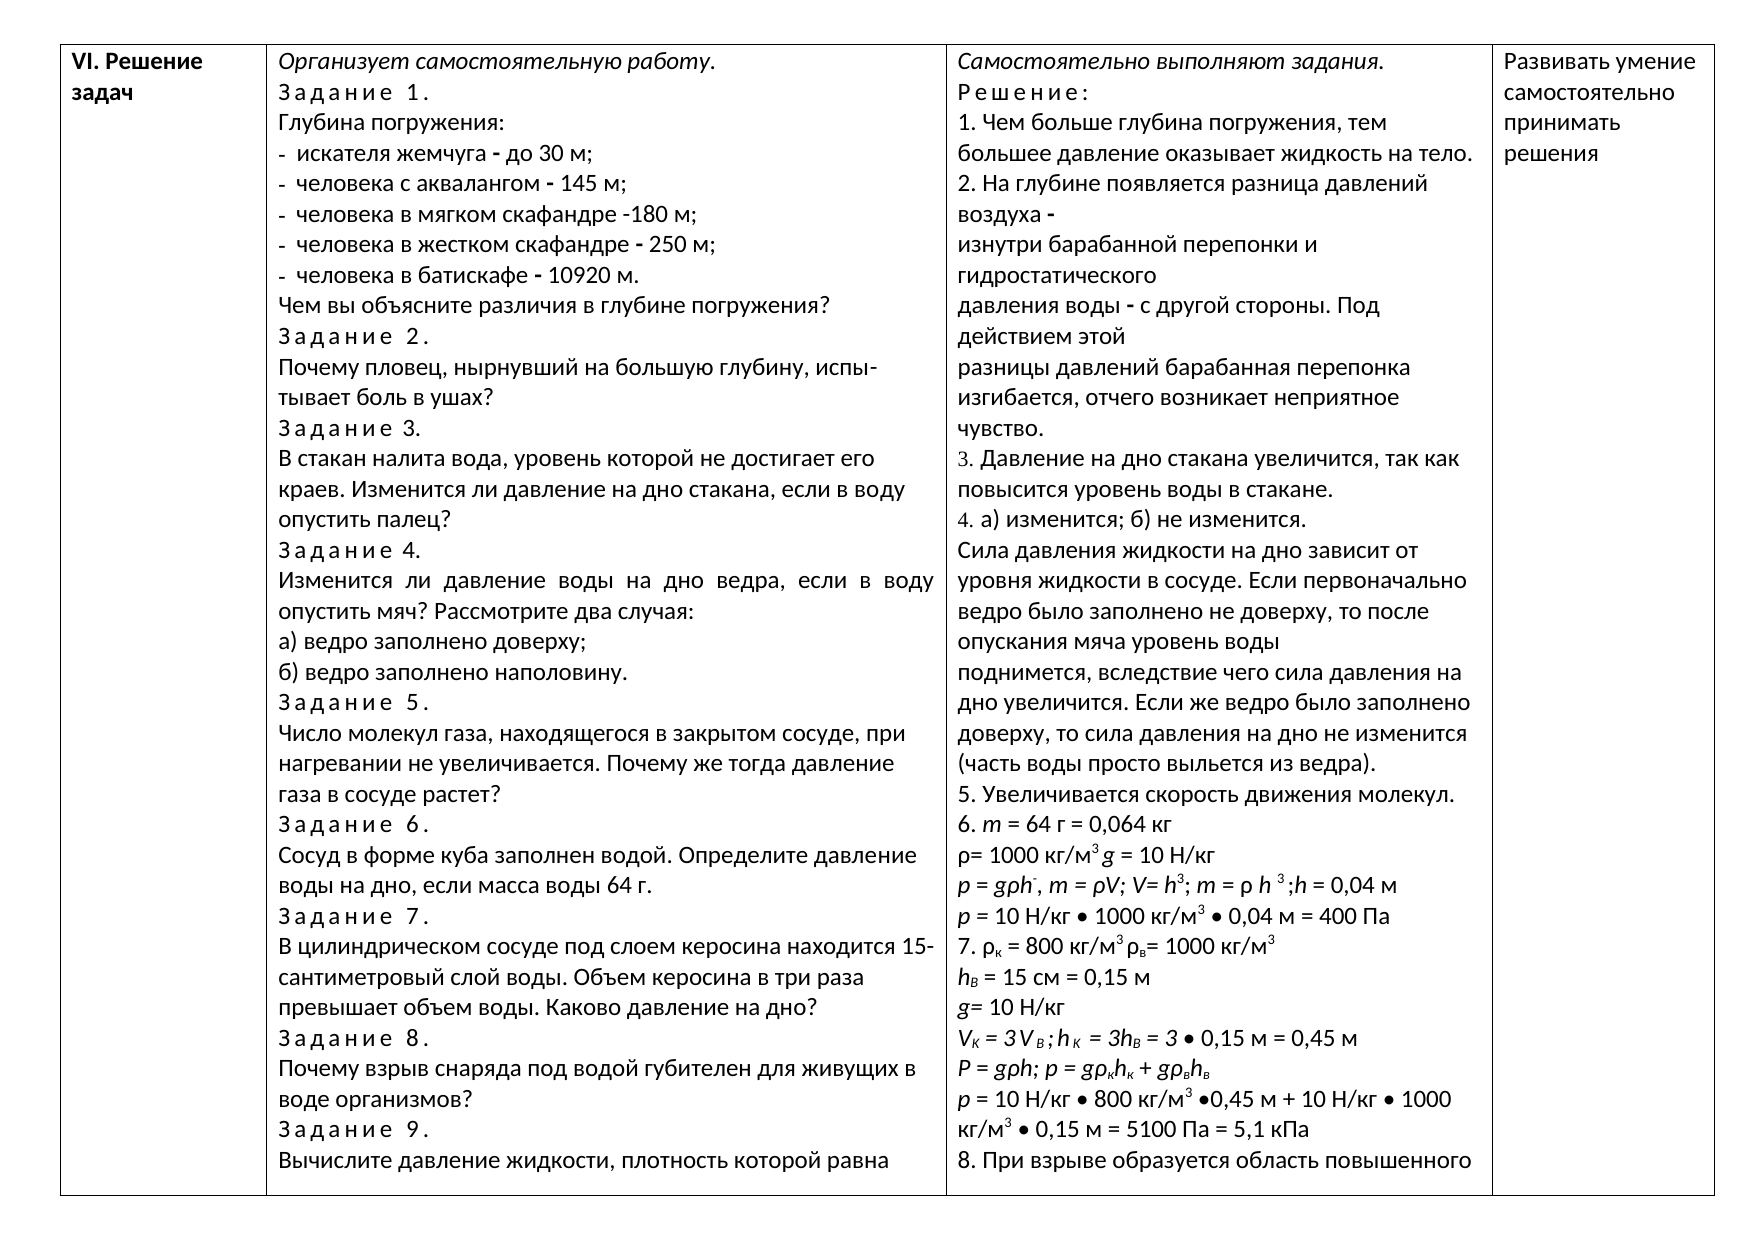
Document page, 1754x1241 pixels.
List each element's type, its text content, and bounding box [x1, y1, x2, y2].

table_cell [1493, 45, 1714, 1195]
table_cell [947, 45, 1492, 1195]
table_cell VI. Решение задач [61, 45, 266, 1195]
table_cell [267, 45, 946, 1195]
